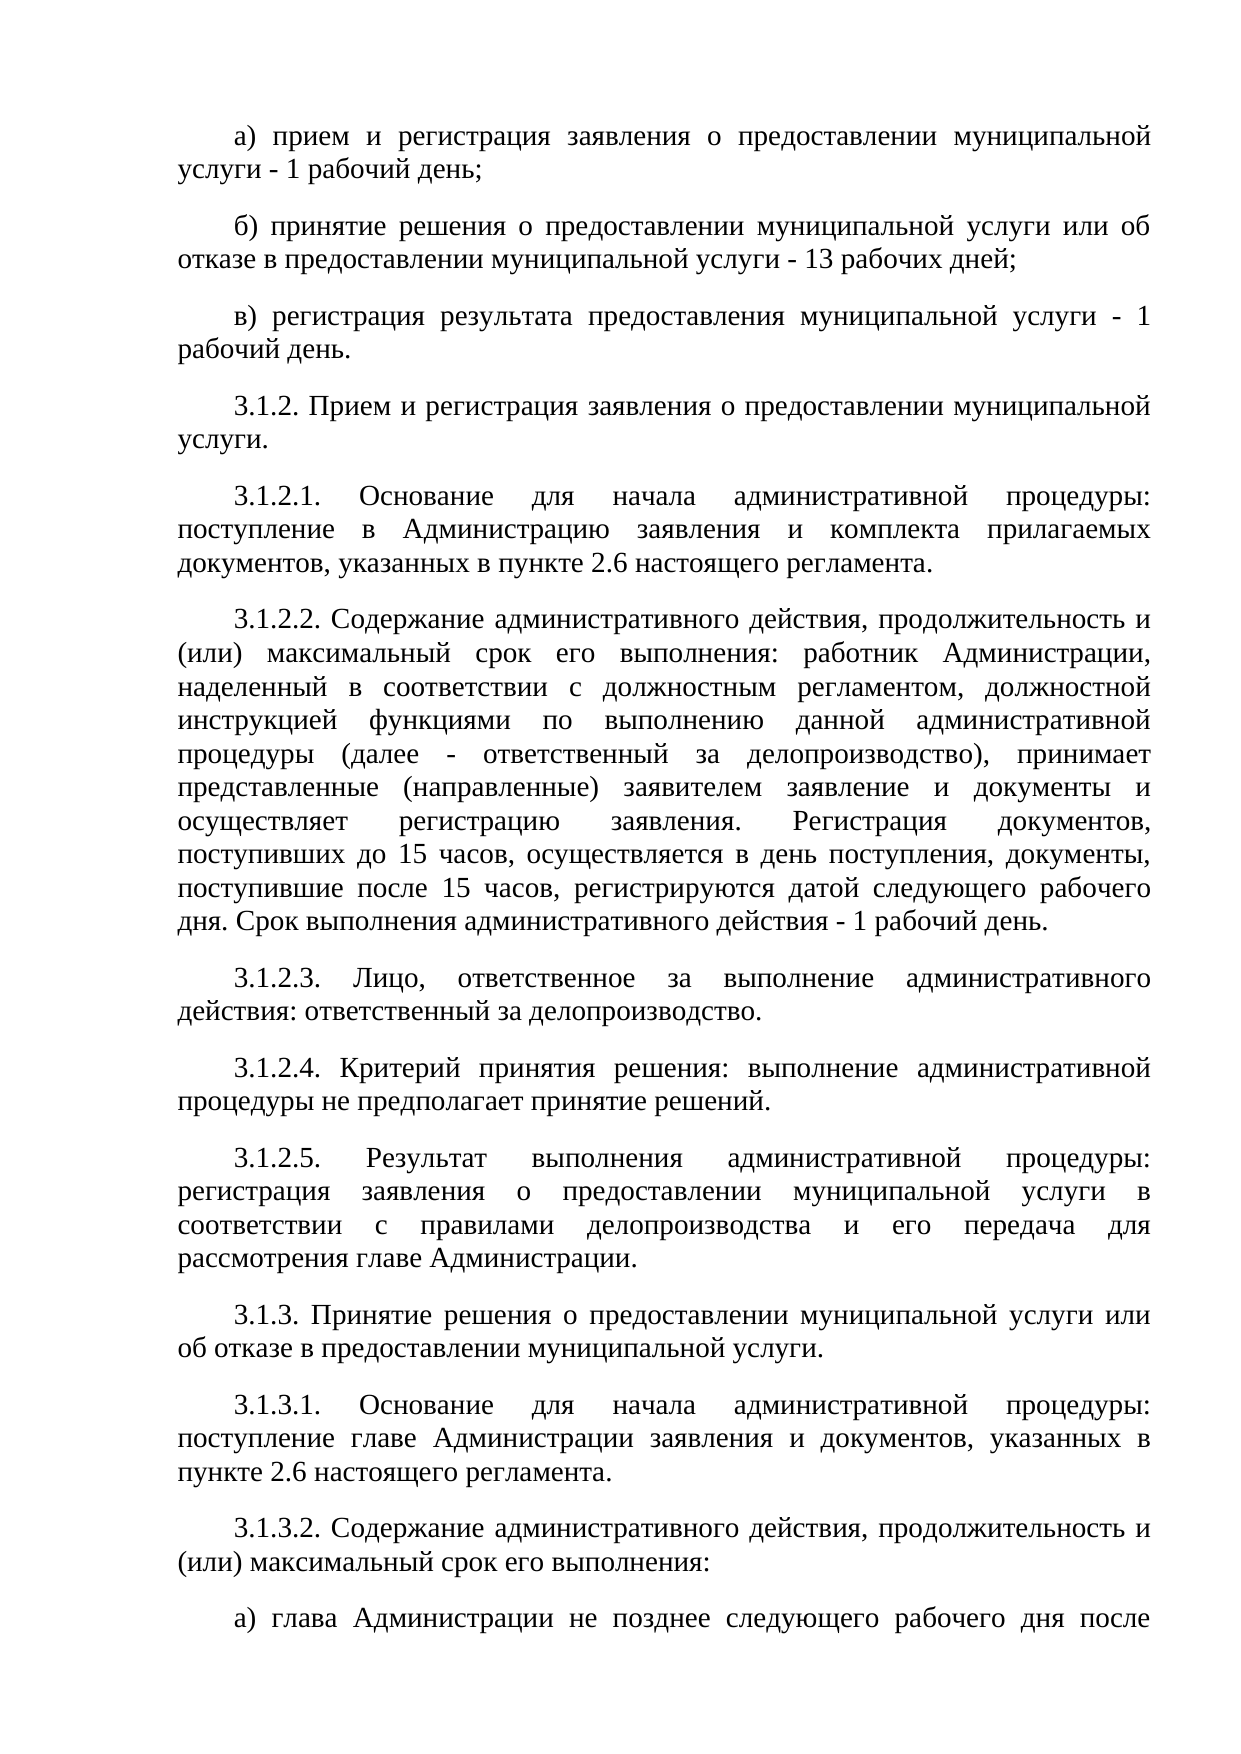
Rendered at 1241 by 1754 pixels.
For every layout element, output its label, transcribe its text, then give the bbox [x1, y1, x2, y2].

text 3.1.2.5. Результат выполнения административной процедуры: регистрация заявления о предоставлении муниципальной услуги в соответствии с правилами делопроизводства и его передача для рассмотрения главе Администрации. [177, 1140, 1152, 1274]
text б) принятие решения о предоставлении муниципальной услуги или об отказе в предоставлении муниципальной услуги - 13 рабочих дней; [177, 208, 1152, 275]
text 3.1.2.4. Критерий принятия решения: выполнение административной процедуры не предполагает принятие решений. [177, 1050, 1152, 1117]
text 3.1.2.3. Лицо, ответственное за выполнение административного действия: ответственный за делопроизводство. [177, 960, 1152, 1027]
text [177, 1601, 1152, 1634]
text 3.1.3.1. Основание для начала административной процедуры: поступление главе Администрации заявления и документов, указанных в пункте 2.6 настоящего регламента. [177, 1387, 1152, 1488]
text а) прием и регистрация заявления о предоставлении муниципальной услуги - 1 рабочий день; [177, 118, 1152, 185]
text 3.1.2. Прием и регистрация заявления о предоставлении муниципальной услуги. [177, 388, 1152, 455]
text 3.1.3. Принятие решения о предоставлении муниципальной услуги или об отказе в предоставлении муниципальной услуги. [177, 1297, 1152, 1364]
text 3.1.3.2. Содержание административного действия, продолжительность и (или) максимальный срок его выполнения: [177, 1511, 1152, 1578]
text в) регистрация результата предоставления муниципальной услуги - 1 рабочий день. [177, 298, 1152, 365]
text 3.1.2.2. Содержание административного действия, продолжительность и (или) максимальный срок его выполнения: работник Администрации, наделенный в соответствии с должностным регламентом, должностной инструкцией функциями по выполнению данной административной процедуры (далее - ответственный за делопроизводство), принимает представленные (направленные) заявителем заявление и документы и осуществляет регистрацию заявления. Регистрация документов, поступивших до 15 часов, осуществляется в день поступления, документы, поступившие после 15 часов, регистрируются датой следующего рабочего дня. Срок выполнения административного действия - 1 рабочий день. [177, 602, 1152, 937]
text 3.1.2.1. Основание для начала административной процедуры: поступление в Администрацию заявления и комплекта прилагаемых документов, указанных в пункте 2.6 настоящего регламента. [177, 478, 1152, 579]
